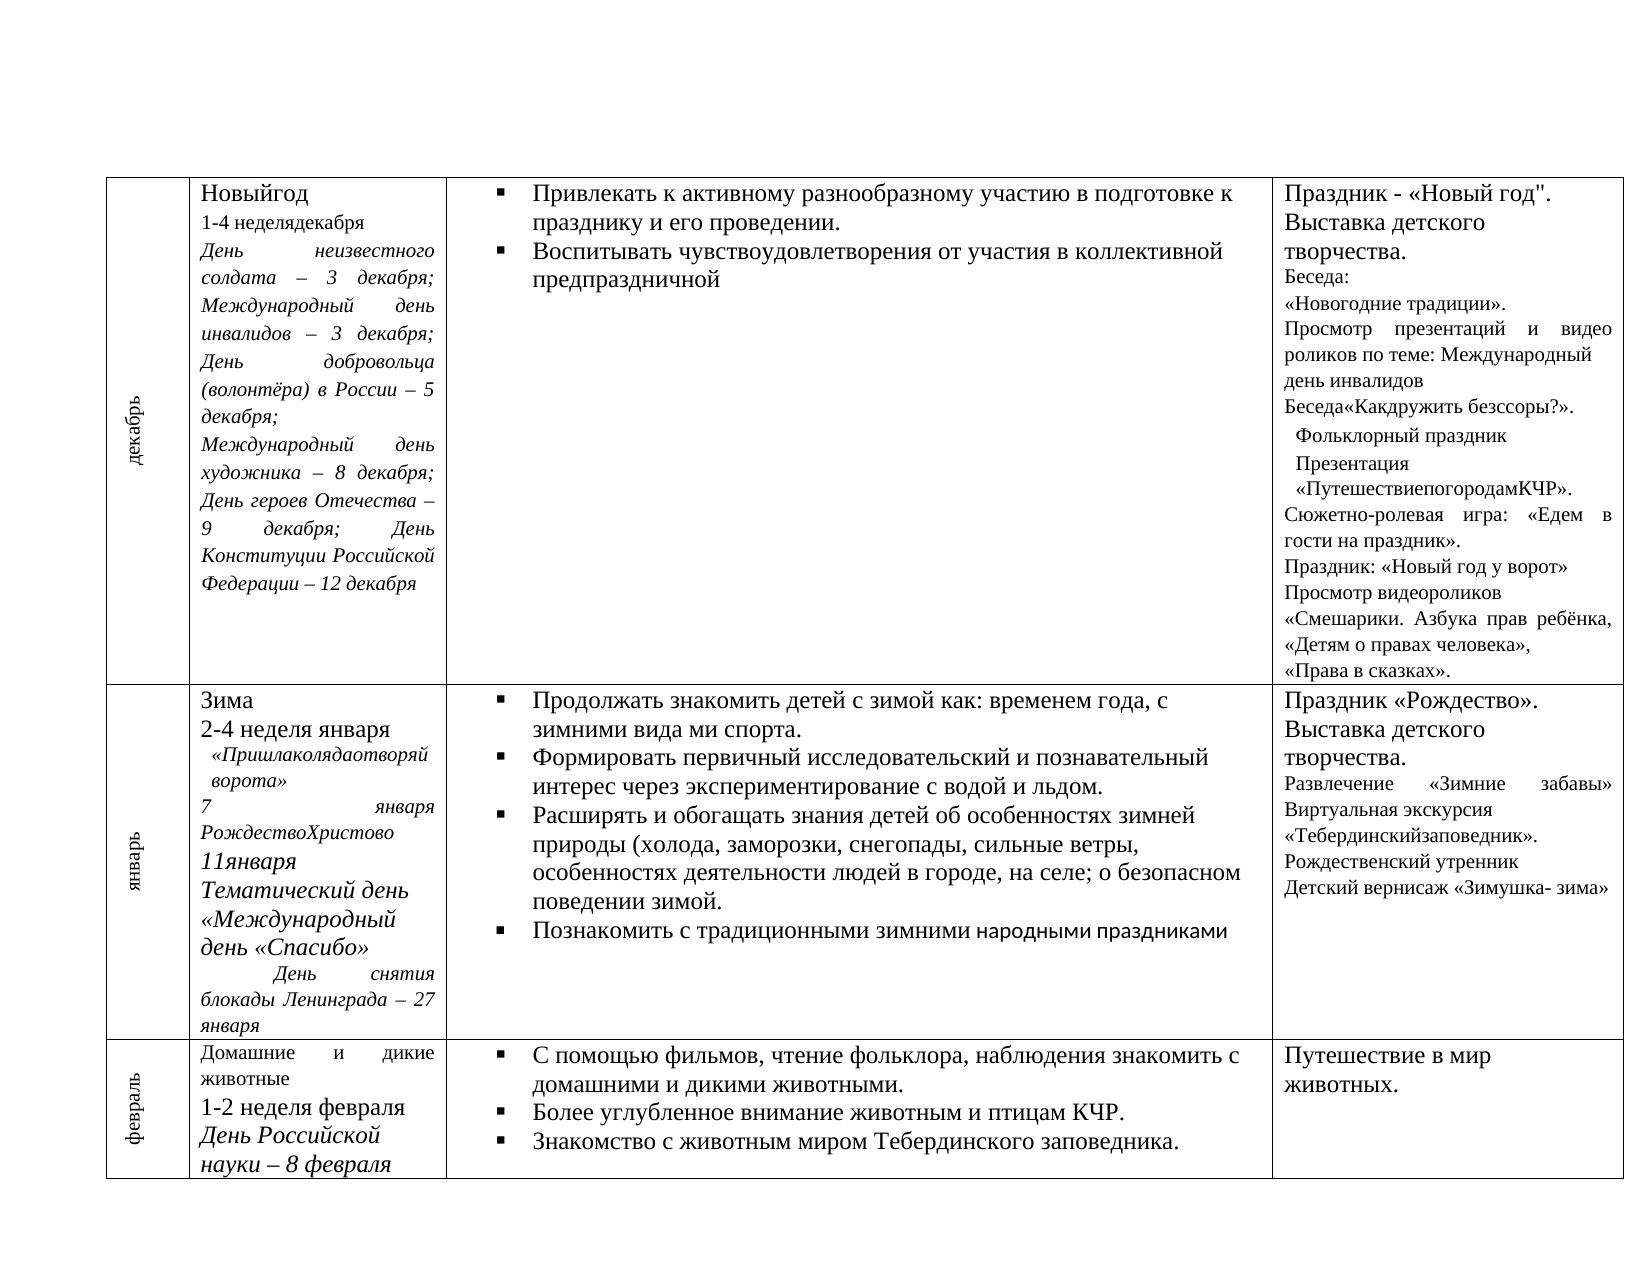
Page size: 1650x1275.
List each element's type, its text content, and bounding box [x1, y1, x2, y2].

table_cell Продолжать знакомить детей с зимой как: временем года, с зимними вида ми спорта. Формировать первичный исследовательский и познавательный интерес через экспериментирование с водой и льдом. Расширять и обогащать знания детей об особенностях зимней природы (холода, заморозки, снегопады, сильные ветры, особенностях деятельности людей в городе, на селе; о безопасном поведении зимой. Познакомить с традиционными зимними народными праздниками [447, 685, 1272, 1039]
table_cell декабрь [107, 178, 189, 684]
table_cell январь [107, 685, 189, 1039]
table_cell Зима 2-4 неделя января «Пришлаколядаотворяйворота» 7 января РождествоХристово 11января Тематический день «Международный день «Спасибо» День снятия блокады Ленинграда – 27 января [190, 685, 446, 1039]
table_cell Новыйгод 1-4 неделядекабря День неизвестного солдата – 3 декабря; Международный день инвалидов – 3 декабря; День добровольца (волонтёра) в России – 5 декабря; Международный день художника – 8 декабря; День героев Отечества – 9 декабря; День Конституции Российской Федерации – 12 декабря [190, 178, 446, 684]
table_cell С помощью фильмов, чтение фольклора, наблюдения знакомить с домашними и дикими животными. Более углубленное внимание животным и птицам КЧР. Знакомство с животным миром Тебердинского заповедника. [447, 1040, 1272, 1178]
table_cell февраль [107, 1040, 189, 1178]
table_cell Путешествие в мир животных. [1273, 1040, 1623, 1178]
table_cell Домашние и дикие животные 1-2 неделя февраля День Российской науки – 8 февраля [190, 1040, 446, 1178]
table_cell Праздник «Рождество». Выставка детского творчества. Развлечение «Зимние забавы» Виртуальная экскурсия «Тебердинскийзаповедник». Рождественский утренник Детский вернисаж «Зимушка- зима» [1273, 685, 1623, 1039]
table_cell Привлекать к активному разнообразному участию в подготовке к празднику и его проведении. Воспитывать чувствоудовлетворения от участия в коллективной предпраздничной [447, 178, 1272, 684]
table_cell Праздник - «Новый год". Выставка детского творчества. Беседа: «Новогодние традиции». Просмотр презентаций и видео роликов по теме: Международный день инвалидов Беседа«Какдружить безссоры?». Фольклорный праздник Презентация «ПутешествиепогородамКЧР». Сюжетно-ролевая игра: «Едем в гости на праздник». Праздник: «Новый год у ворот» Просмотр видеороликов «Смешарики. Азбука прав ребёнка, «Детям о правах человека», «Права в сказках». [1273, 178, 1623, 684]
